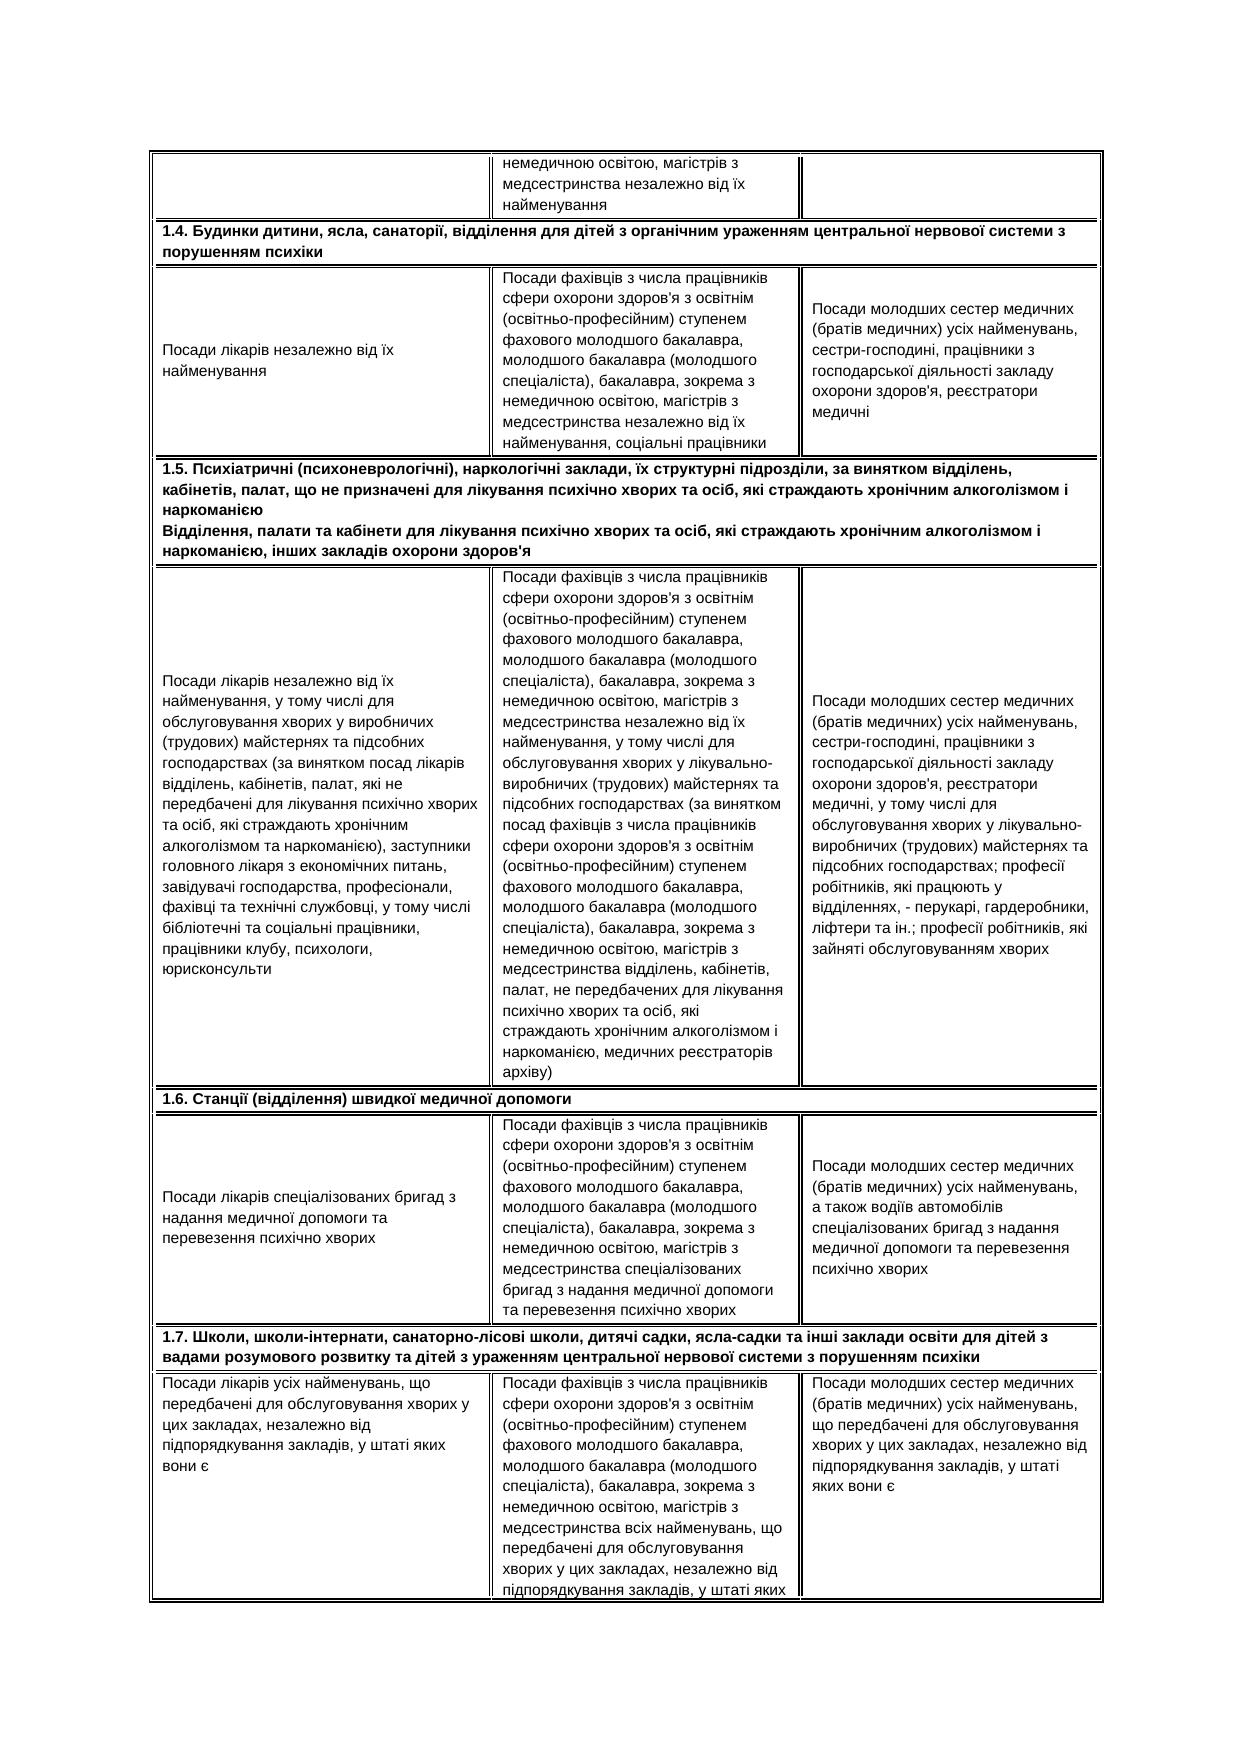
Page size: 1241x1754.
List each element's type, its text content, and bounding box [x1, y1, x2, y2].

table_cell 1.7. Школи, школи-інтернати, санаторно-лісові школи, дитячі садки, ясла-садки та інші заклади освіти для дітей з вадами розумового розвитку та дітей з ураженням центральної нервової системи з порушенням психіки [151, 1323, 1102, 1370]
table_cell [153, 154, 491, 217]
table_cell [801, 1370, 1102, 1598]
table_cell Посади лікарів спеціалізованих бригад з надання медичної допомоги та перевезення психічно хворих [151, 1111, 491, 1323]
table_cell Посади молодших сестер медичних (братів медичних) усіх найменувань, сестри-господині, працівники з господарської діяльності закладу охорони здоров'я, реєстратори медичні, у тому числі для обслуговування хворих у лікувально-виробничих (трудових) майстернях та підсобних господарствах; професії робітників, які працюють у відділеннях, - перукарі, гардеробники, ліфтери та ін.; професії робітників, які зайняті обслуговуванням хворих [803, 564, 1100, 1085]
table_cell Посади фахівців з числа працівників сфери охорони здоров'я з освітнім (освітньо-професійним) ступенем фахового молодшого бакалавра, молодшого бакалавра (молодшого спеціаліста), бакалавра, зокрема з немедичною освітою, магістрів з медсестринства спеціалізованих бригад з надання медичної допомоги та перевезення психічно хворих [493, 1116, 798, 1323]
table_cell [801, 154, 1100, 217]
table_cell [151, 1370, 491, 1598]
table_cell Посади лікарів незалежно від їх найменування [151, 264, 491, 455]
table_cell Посади фахівців з числа працівників сфери охорони здоров'я з освітнім (освітньо-професійним) ступенем фахового молодшого бакалавра, молодшого бакалавра (молодшого спеціаліста), бакалавра, зокрема з немедичною освітою, магістрів з медсестринства незалежно від їх найменування, у тому числі для обслуговування хворих у лікувально-виробничих (трудових) майстернях та підсобних господарствах (за винятком посад фахівців з числа працівників сфери охорони здоров'я з освітнім (освітньо-професійним) ступенем фахового молодшого бакалавра, молодшого бакалавра (молодшого спеціаліста), бакалавра, зокрема з немедичною освітою, магістрів з медсестринства відділень, кабінетів, палат, не передбачених для лікування психічно хворих та осіб, які страждають хронічним алкоголізмом і наркоманією, медичних реєстраторів архіву) [493, 568, 798, 1085]
table_cell Посади молодших сестер медичних (братів медичних) усіх найменувань, а також водіїв автомобілів спеціалізованих бригад з надання медичної допомоги та перевезення психічно хворих [801, 1111, 1102, 1323]
table_cell 1.4. Будинки дитини, ясла, санаторії, відділення для дітей з органічним ураженням центральної нервової системи з порушенням психіки [151, 218, 1102, 264]
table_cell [491, 152, 801, 217]
table_cell 1.5. Психіатричні (психоневрологічні), наркологічні заклади, їх структурні підрозділи, за винятком відділень, кабінетів, палат, що не призначені для лікування психічно хворих та осіб, які страждають хронічним алкоголізмом і наркоманією Відділення, палати та кабінети для лікування психічно хворих та осіб, які страждають хронічним алкоголізмом і наркоманією, інших закладів охорони здоров'я [151, 455, 1102, 564]
table_cell Посади лікарів незалежно від їх найменування, у тому числі для обслуговування хворих у виробничих (трудових) майстернях та підсобних господарствах (за винятком посад лікарів відділень, кабінетів, палат, які не передбачені для лікування психічно хворих та осіб, які страждають хронічним алкоголізмом та наркоманією), заступники головного лікаря з економічних питань, завідувачі господарства, професіонали, фахівці та технічні службовці, у тому числі бібліотечні та соціальні працівники, працівники клубу, психологи, юрисконсульти [153, 564, 489, 1085]
table_cell 1.6. Станції (відділення) швидкої медичної допомоги [151, 1085, 1102, 1111]
